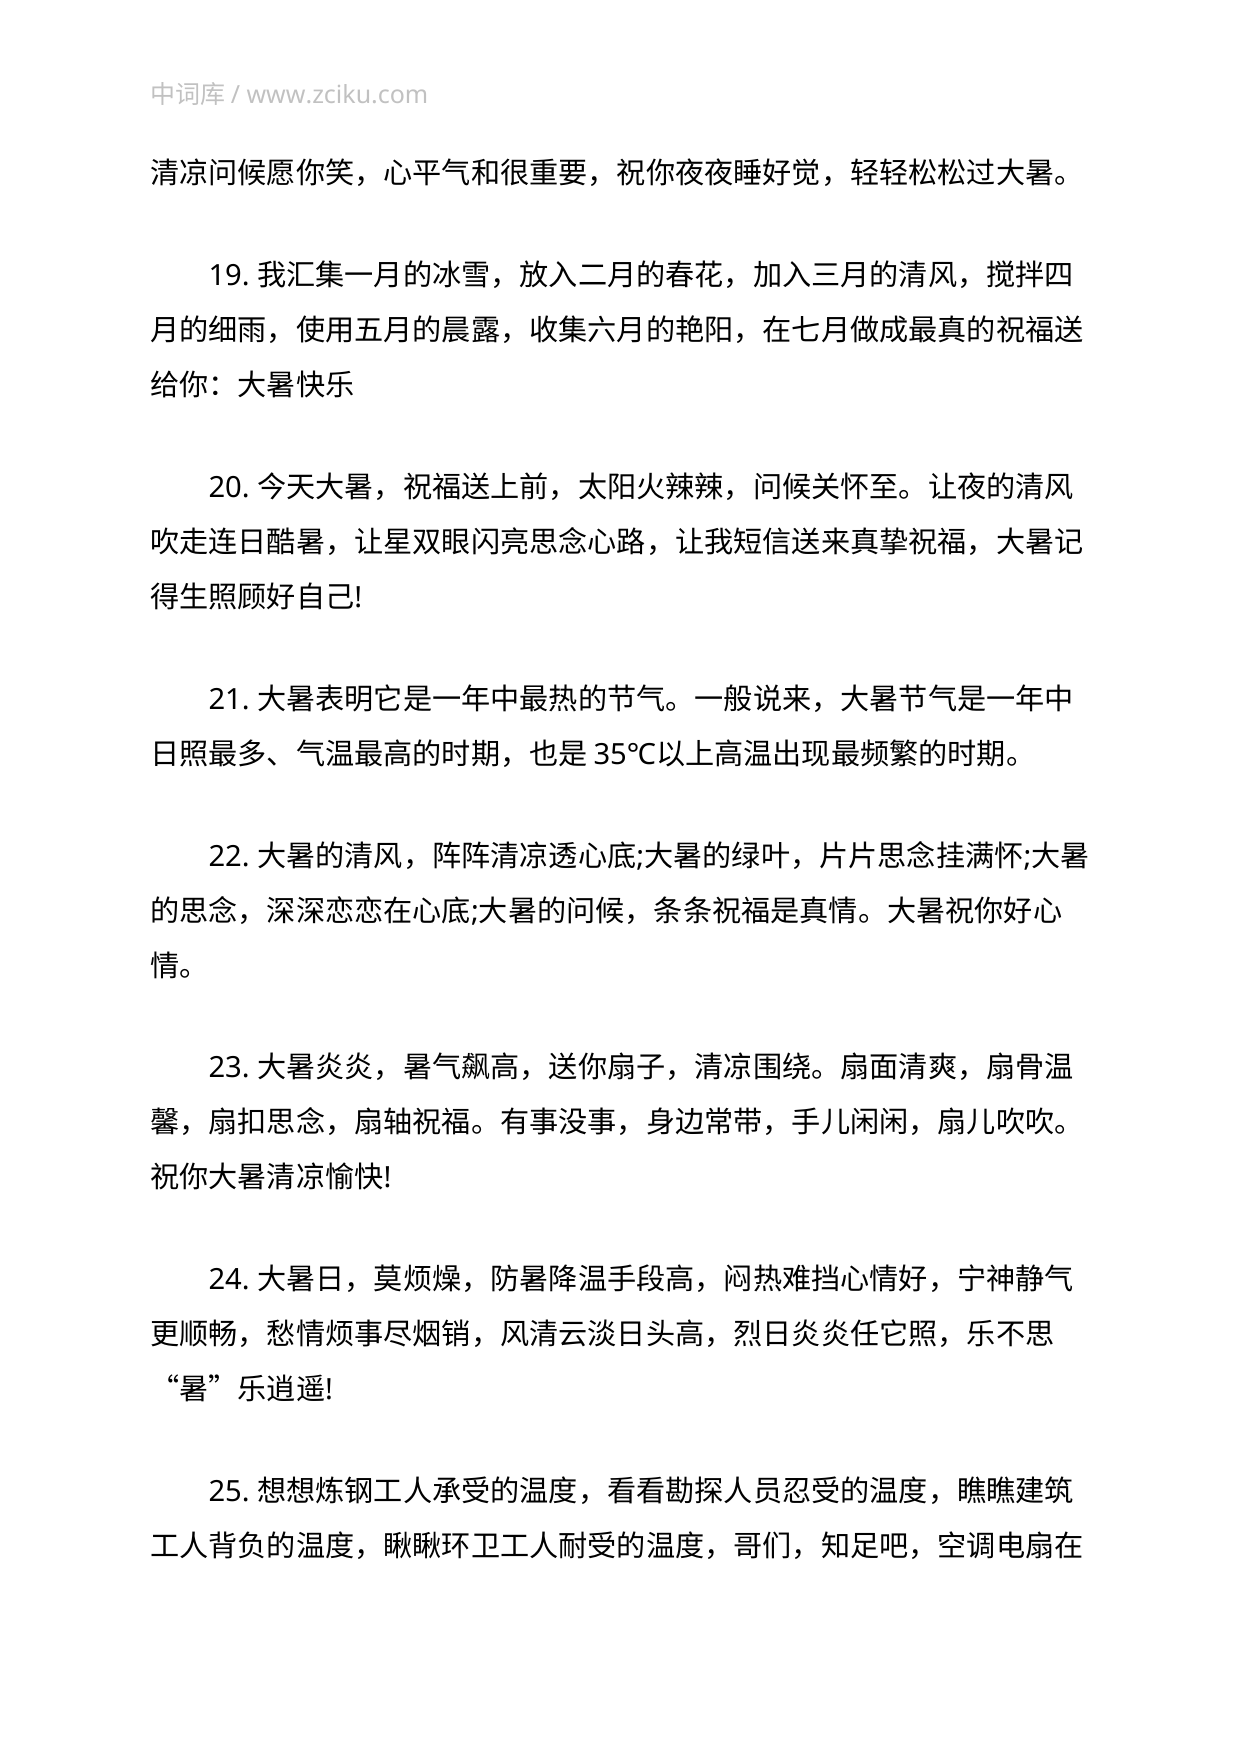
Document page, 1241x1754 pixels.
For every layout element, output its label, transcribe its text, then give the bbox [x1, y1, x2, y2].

text 21. 大暑表明它是一年中最热的节气。一般说来，大暑节气是一年中日照最多、气温最高的时期，也是35℃以上高温出现最频繁的时期。 [150, 675, 1090, 773]
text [150, 150, 1090, 192]
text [150, 1468, 1090, 1565]
text 23. 大暑炎炎，暑气飙高，送你扇子，清凉围绕。扇面清爽，扇骨温馨，扇扣思念，扇轴祝福。有事没事，身边常带，手儿闲闲，扇儿吹吹。祝你大暑清凉愉快! [150, 1044, 1090, 1196]
text 24. 大暑日，莫烦燥，防暑降温手段高，闷热难挡心情好，宁神静气更顺畅，愁情烦事尽烟销，风清云淡日头高，烈日炎炎任它照，乐不思“暑”乐逍遥! [150, 1256, 1090, 1408]
text 20. 今天大暑，祝福送上前，太阳火辣辣，问候关怀至。让夜的清风吹走连日酷暑，让星双眼闪亮思念心路，让我短信送来真挚祝福，大暑记得生照顾好自己! [150, 463, 1090, 616]
text 19. 我汇集一月的冰雪，放入二月的春花，加入三月的清风，搅拌四月的细雨，使用五月的晨露，收集六月的艳阳，在七月做成最真的祝福送给你：大暑快乐 [150, 252, 1090, 404]
text 22. 大暑的清风，阵阵清凉透心底;大暑的绿叶，片片思念挂满怀;大暑的思念，深深恋恋在心底;大暑的问候，条条祝福是真情。大暑祝你好心情。 [150, 832, 1090, 984]
